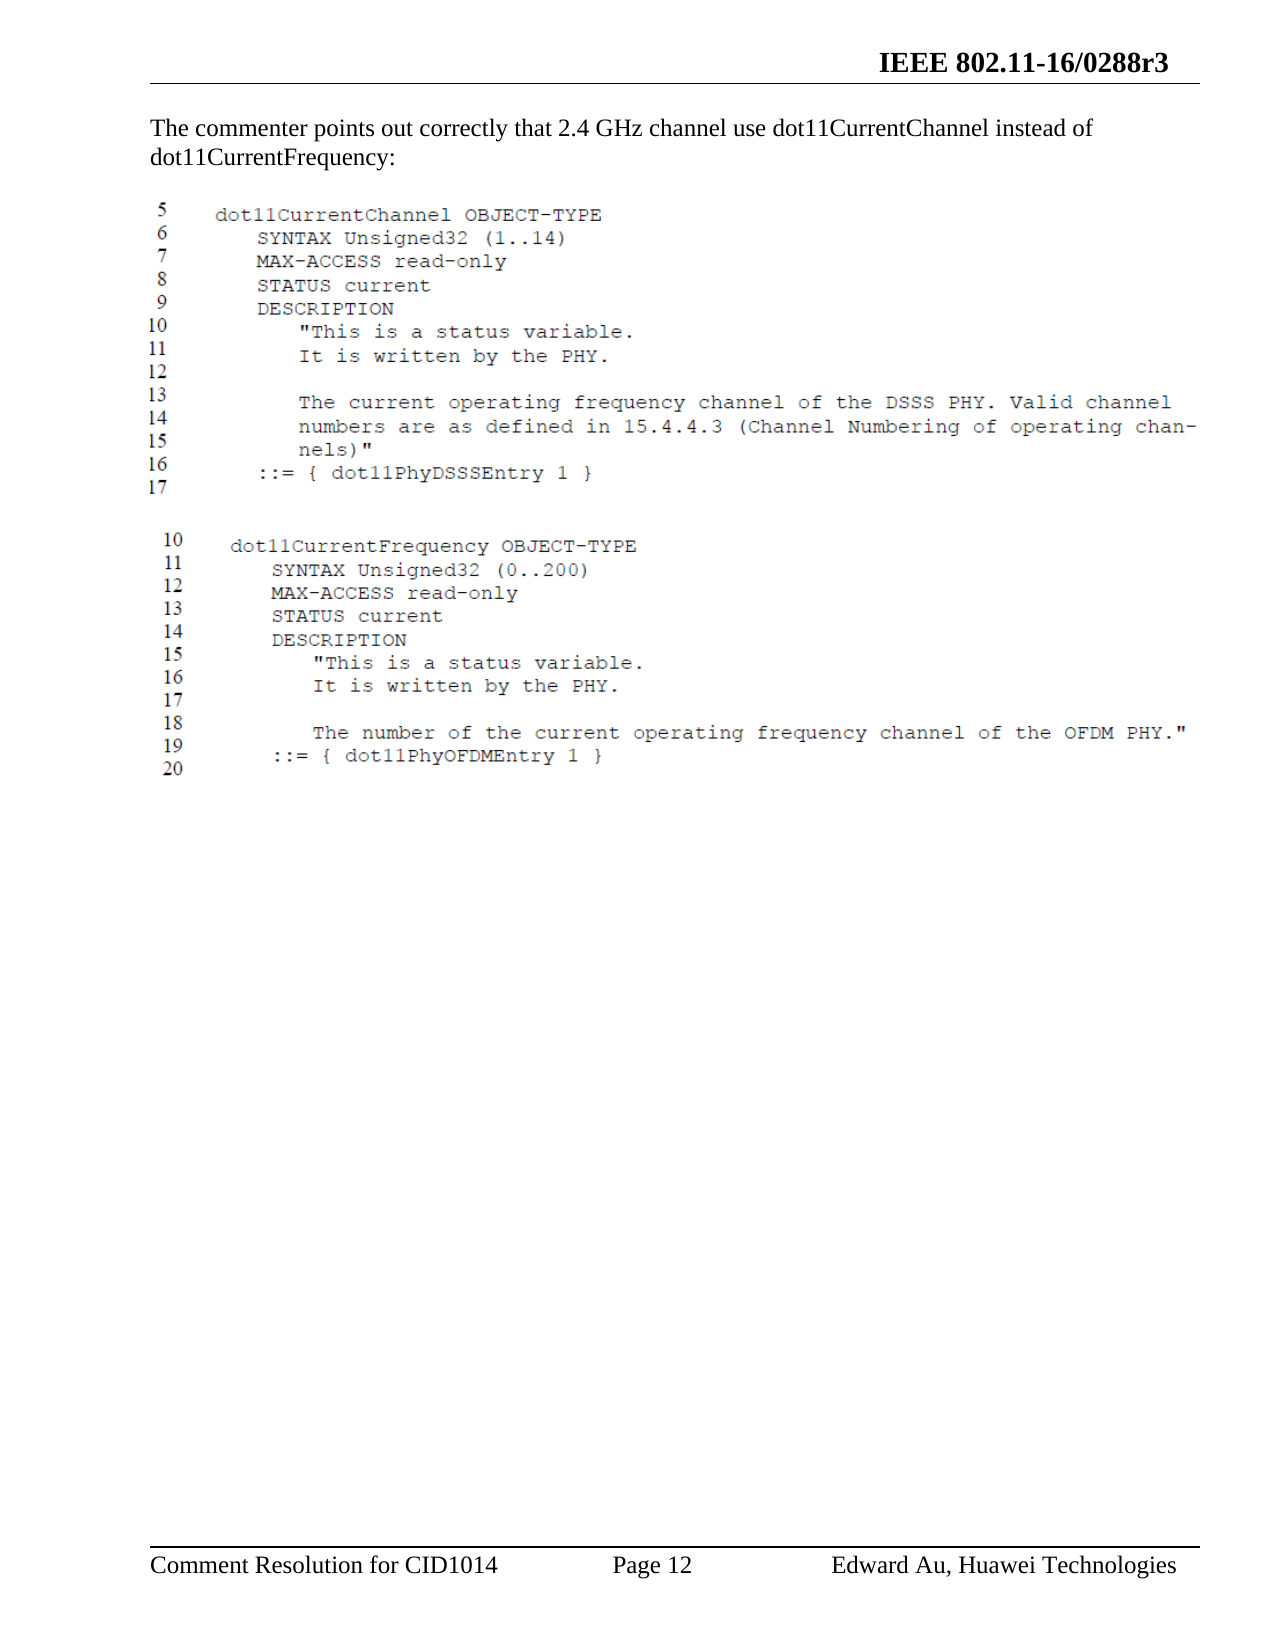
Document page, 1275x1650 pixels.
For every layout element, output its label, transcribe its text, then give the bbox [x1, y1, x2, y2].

text The commenter points out correctly that 2.4 GHz channel use dot11CurrentChannel instead of dot11CurrentFrequency: [150, 113, 1200, 171]
